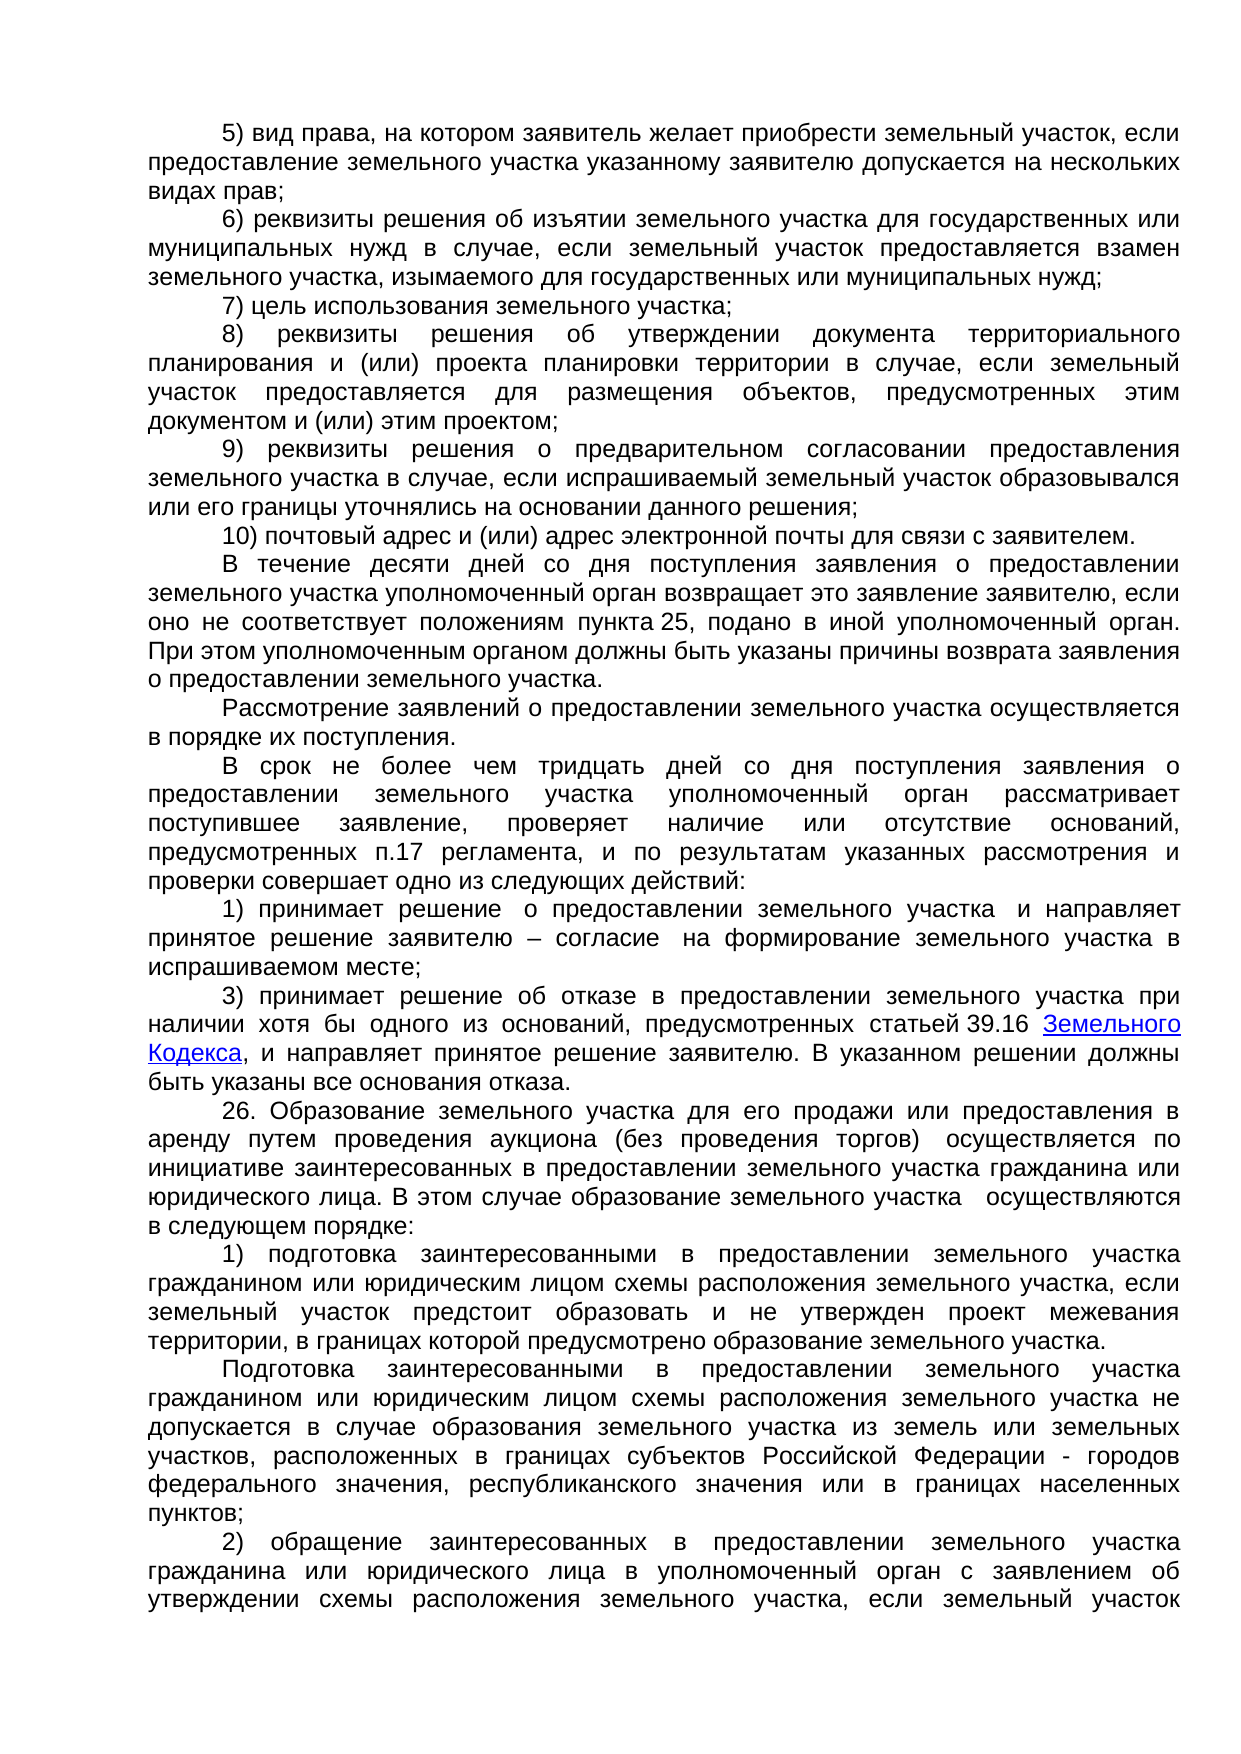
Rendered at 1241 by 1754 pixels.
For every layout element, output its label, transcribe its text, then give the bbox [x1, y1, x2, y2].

text 1) подготовка заинтересованными в предоставлении земельного участка гражданином или юридическим лицом схемы расположения земельного участка, если земельный участок предстоит образовать и не утвержден проект межевания территории, в границах которой предусмотрено образование земельного участка. [148, 1239, 1181, 1354]
text 3) принимает решение об отказе в предоставлении земельного участка при наличии хотя бы одного из оснований, предусмотренных статьей 39.16 Земельного Кодекса, и направляет принятое решение заявителю. В указанном решении должны быть указаны все основания отказа. [148, 981, 1181, 1096]
text Подготовка заинтересованными в предоставлении земельного участка гражданином или юридическим лицом схемы расположения земельного участка не допускается в случае образования земельного участка из земель или земельных участков, расположенных в границах субъектов Российской Федерации - городов федерального значения, республиканского значения или в границах населенных пунктов; [148, 1354, 1181, 1527]
text 6) реквизиты решения об изъятии земельного участка для государственных или муниципальных нужд в случае, если земельный участок предоставляется взамен земельного участка, изымаемого для государственных или муниципальных нужд; [148, 204, 1181, 291]
text 7) цель использования земельного участка; [148, 291, 1181, 319]
text 9) реквизиты решения о предварительном согласовании предоставления земельного участка в случае, если испрашиваемый земельный участок образовывался или его границы уточнялись на основании данного решения; [148, 434, 1181, 521]
text 10) почтовый адрес и (или) адрес электронной почты для связи с заявителем. [148, 521, 1181, 549]
text 26. Образование земельного участка для его продажи или предоставления в аренду путем проведения аукциона (без проведения торгов) осуществляется по инициативе заинтересованных в предоставлении земельного участка гражданина или юридического лица. В этом случае образование земельного участка осуществляются в следующем порядке: [148, 1096, 1181, 1239]
text 1) принимает решение о предоставлении земельного участка и направляет принятое решение заявителю – согласие на формирование земельного участка в испрашиваемом месте; [148, 894, 1181, 981]
text Рассмотрение заявлений о предоставлении земельного участка осуществляется в порядке их поступления. [148, 693, 1181, 751]
text В течение десяти дней со дня поступления заявления о предоставлении земельного участка уполномоченный орган возвращает это заявление заявителю, если оно не соответствует положениям пункта 25, подано в иной уполномоченный орган. При этом уполномоченным органом должны быть указаны причины возврата заявления о предоставлении земельного участка. [148, 549, 1181, 693]
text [148, 1527, 1181, 1613]
text 5) вид права, на котором заявитель желает приобрести земельный участок, если предоставление земельного участка указанному заявителю допускается на нескольких видах прав; [148, 118, 1181, 204]
text 8) реквизиты решения об утверждении документа территориального планирования и (или) проекта планировки территории в случае, если земельный участок предоставляется для размещения объектов, предусмотренных этим документом и (или) этим проектом; [148, 319, 1181, 434]
text В срок не более чем тридцать дней со дня поступления заявления о предоставлении земельного участка уполномоченный орган рассматривает поступившее заявление, проверяет наличие или отсутствие оснований, предусмотренных п.17 регламента, и по результатам указанных рассмотрения и проверки совершает одно из следующих действий: [148, 751, 1181, 894]
